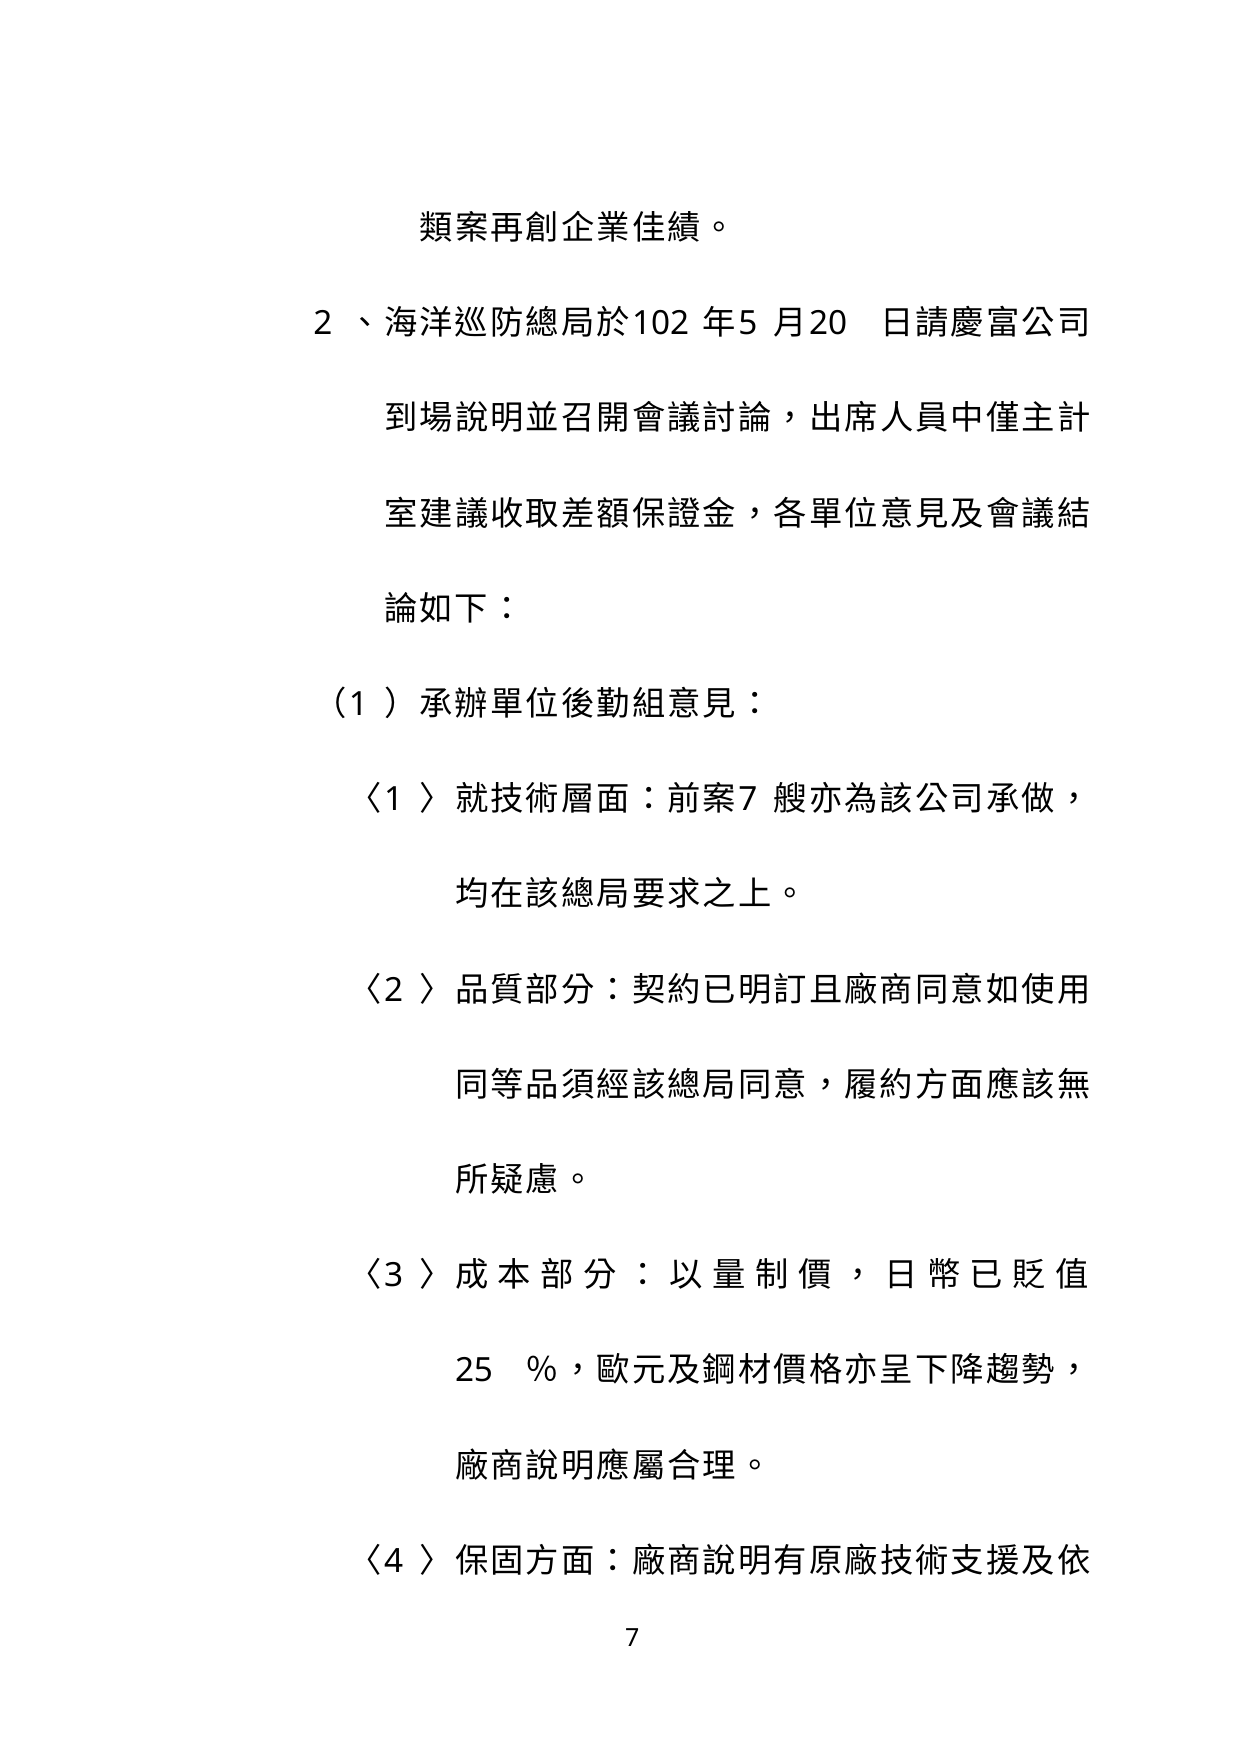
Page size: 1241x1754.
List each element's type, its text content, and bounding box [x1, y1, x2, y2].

subtitle 就技術層面：前案7艘亦為該公司承做，均在該總局要求之上。 [331, 748, 1092, 939]
subtitle 成本部分：以量制價，日幣已貶值25％，歐元及鋼材價格亦呈下降趨勢，廠商說明應屬合理。 [331, 1224, 1092, 1510]
subtitle 保固方面：廠商說明有原廠技術支援及依據前案經驗能更撙節人事成本。廠商說明係屬合理，不應再收取差額保證金，照價決標予該廠商。 [331, 1510, 1092, 1605]
subtitle 海洋巡防總局於102年5月20日請慶富公司到場說明並召開會議討論，出席人員中僅主計室建議收取差額保證金，各單位意見及會議結論如下： [296, 272, 1092, 653]
subtitle 品質部分：契約已明訂且廠商同意如使用同等品須經該總局同意，履約方面應該無所疑慮。 [331, 939, 1092, 1224]
subtitle 承辦單位後勤組意見： [296, 653, 1092, 748]
subtitle 該公司以貼近成本價格投標，對該公司另一利基為本案可取得國外裝備廠合作，在國內擴充主要裝備之自有維修能量，期能於後續類案再創企業佳績。 [296, 177, 1092, 272]
